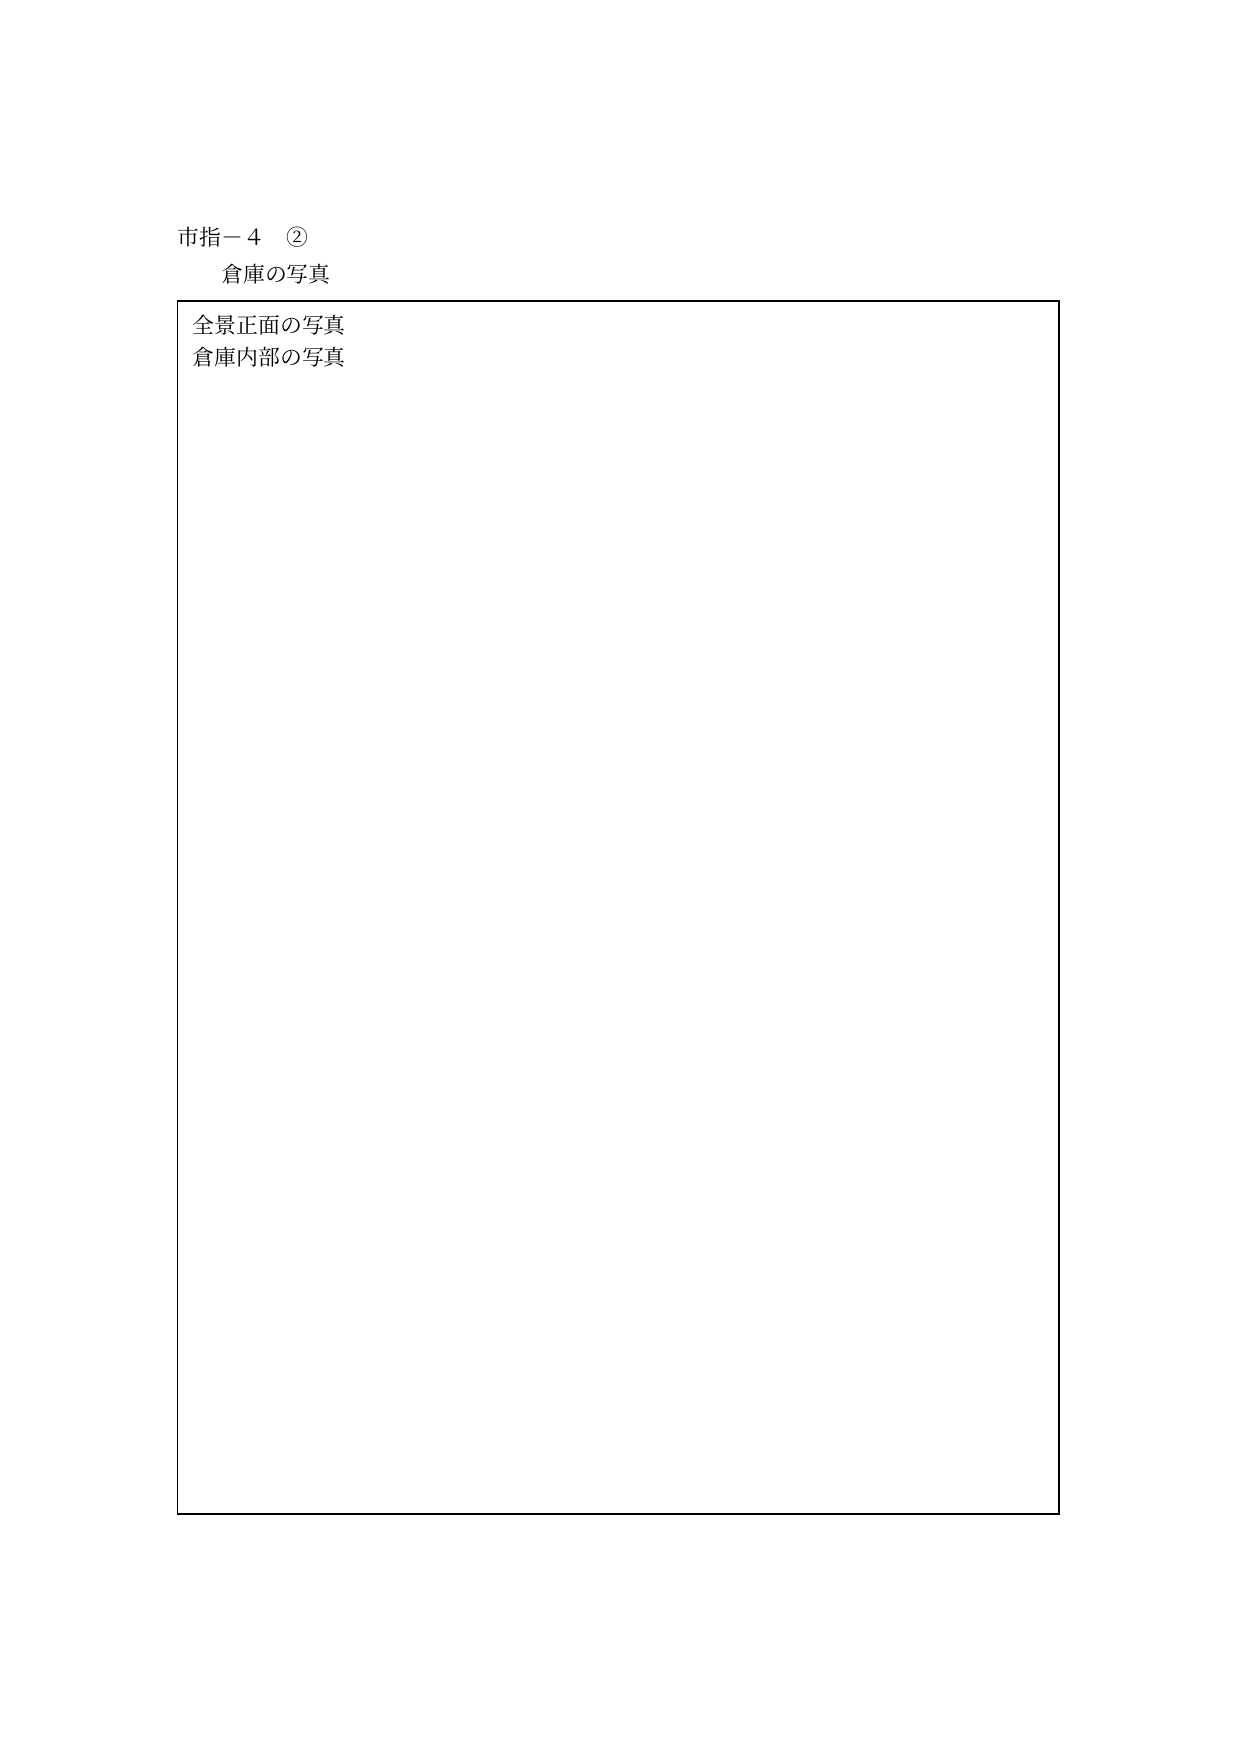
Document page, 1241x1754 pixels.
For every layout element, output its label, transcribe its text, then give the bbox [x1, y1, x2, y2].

text 倉庫の写真 [177, 254, 1063, 292]
text 市指－４ ② [177, 217, 1063, 254]
